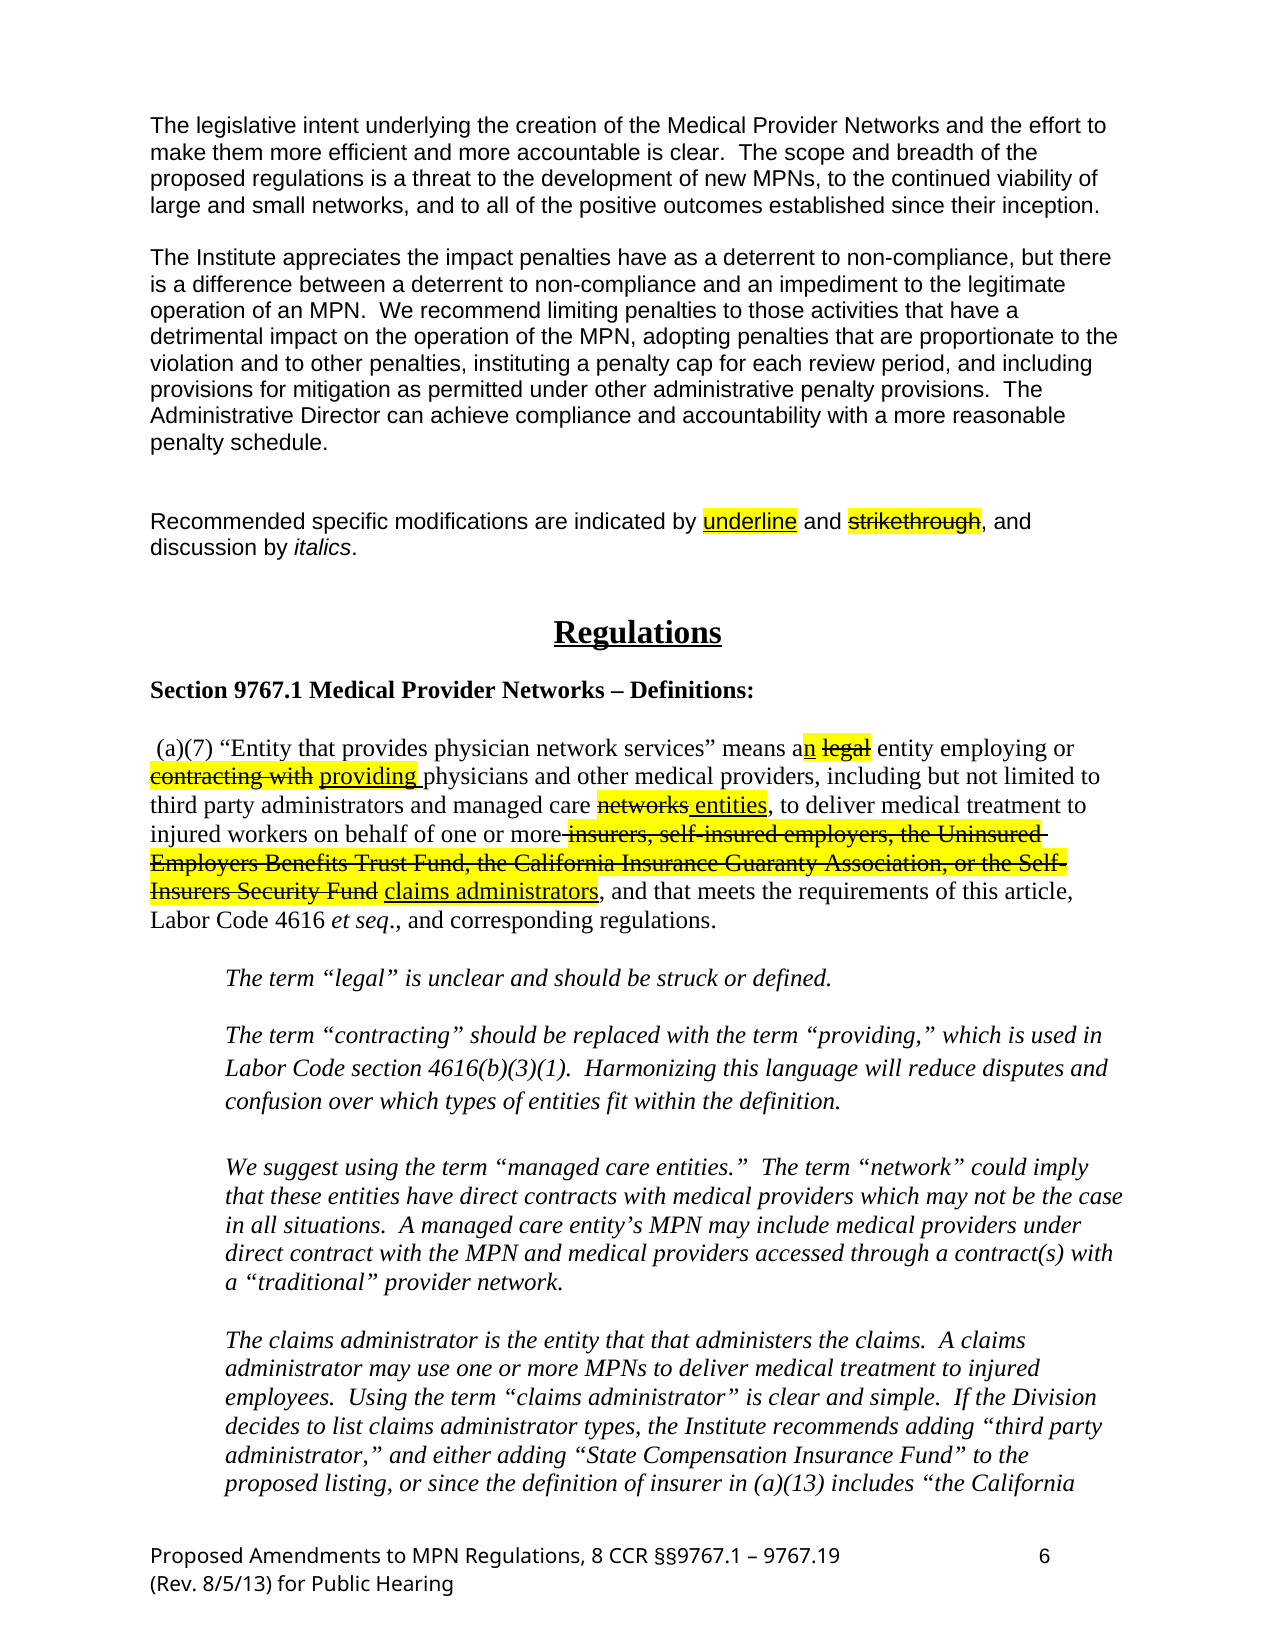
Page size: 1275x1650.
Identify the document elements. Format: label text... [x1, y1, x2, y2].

text We suggest using the term “managed care entities.” The term “network” could imply that these entities have direct contracts with medical providers which may not be the case in all situations. A managed care entity’s MPN may include medical providers under direct contract with the MPN and medical providers accessed through a contract(s) with a “traditional” provider network. [225, 1152, 1125, 1296]
text Recommended specific modifications are indicated by underline and strikethrough, and discussion by italics. [150, 508, 1125, 561]
text The term “contracting” should be replaced with the term “providing,” which is used in Labor Code section 4616(b)(3)(1). Harmonizing this language will reduce disputes and confusion over which types of entities fit within the definition. [225, 1020, 1125, 1115]
text Regulations [150, 612, 1125, 650]
text Section 9767.1 Medical Provider Networks – Definitions: [150, 675, 1125, 704]
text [225, 1325, 1125, 1497]
text The Institute appreciates the impact penalties have as a deterrent to non-compliance, but there is a difference between a deterrent to non-compliance and an impediment to the legitimate operation of an MPN. We recommend limiting penalties to those activities that have a detrimental impact on the operation of the MPN, adopting penalties that are proportionate to the violation and to other penalties, instituting a penalty cap for each review period, and including provisions for mitigation as permitted under other administrative penalty provisions. The Administrative Director can achieve compliance and accountability with a more reasonable penalty schedule. [150, 244, 1125, 455]
text (a)(7) “Entity that provides physician network services” means an legal entity employing or contracting with providing physicians and other medical providers, including but not limited to third party administrators and managed care networks entities, to deliver medical treatment to injured workers on behalf of one or more insurers, self-insured employers, the Uninsured Employers Benefits Trust Fund, the California Insurance Guaranty Association, or the Self-Insurers Security Fund claims administrators, and that meets the requirements of this article, Labor Code 4616 et seq., and corresponding regulations. [150, 733, 1125, 934]
text The term “legal” is unclear and should be struck or defined. [225, 963, 1125, 991]
text The legislative intent underlying the creation of the Medical Provider Networks and the effort to make them more efficient and more accountable is clear. The scope and breadth of the proposed regulations is a threat to the development of new MPNs, to the continued viability of large and small networks, and to all of the positive outcomes established since their inception. [150, 112, 1125, 218]
